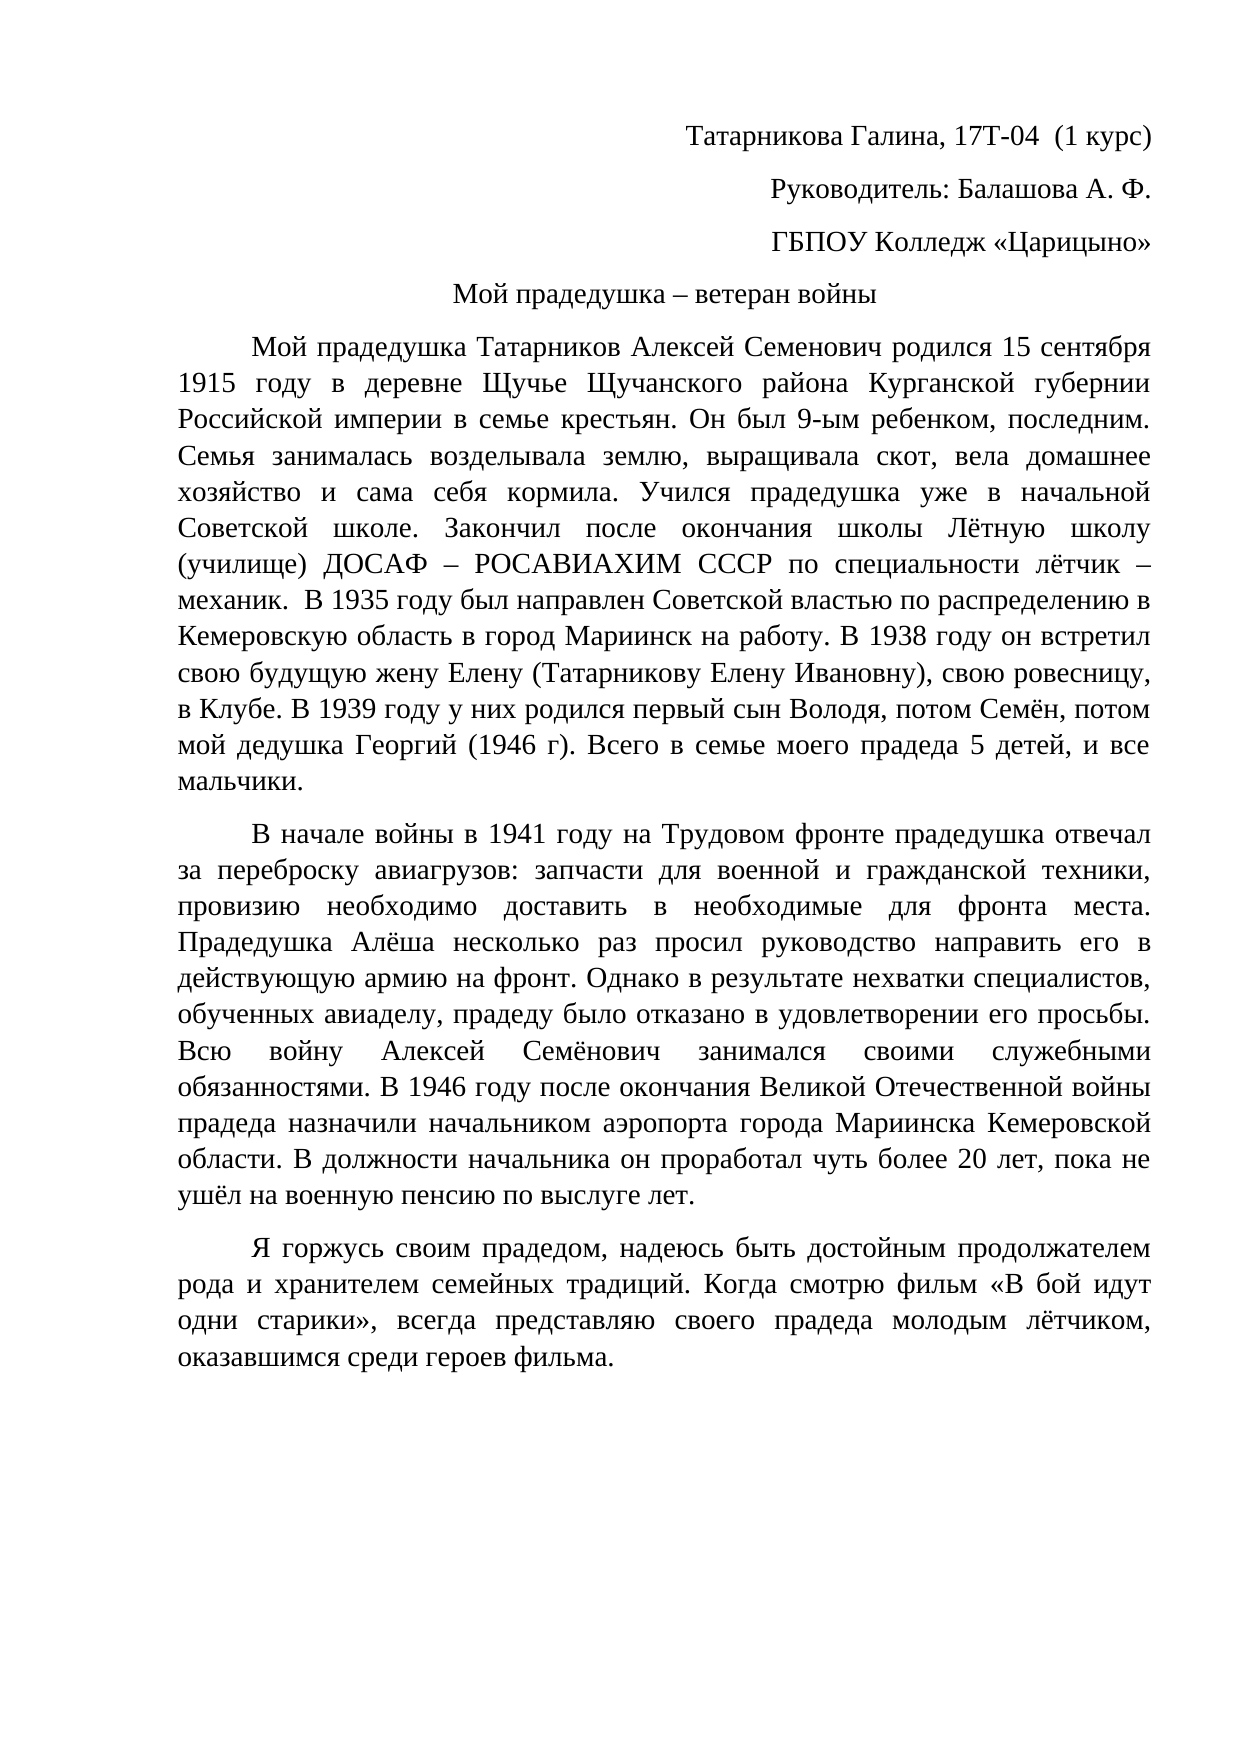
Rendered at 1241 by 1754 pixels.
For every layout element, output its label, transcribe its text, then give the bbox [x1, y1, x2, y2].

text Руководитель: Балашова А. Ф. [177, 171, 1152, 204]
text Татарникова Галина, 17Т-04 (1 курс) [177, 118, 1152, 152]
text В начале войны в 1941 году на Трудовом фронте прадедушка отвечал за переброску авиагрузов: запчасти для военной и гражданской техники, провизию необходимо доставить в необходимые для фронта места. Прадедушка Алёша несколько раз просил руководство направить его в действующую армию на фронт. Однако в результате нехватки специалистов, обученных авиаделу, прадеду было отказано в удовлетворении его просьбы. Всю войну Алексей Семёнович занимался своими служебными обязанностями. В 1946 году после окончания Великой Отечественной войны прадеда назначили начальником аэропорта города Мариинска Кемеровской области. В должности начальника он проработал чуть более 20 лет, пока не ушёл на военную пенсию по выслуге лет. [177, 816, 1152, 1211]
text Мой прадедушка – ветеран войны [177, 277, 1152, 310]
text Мой прадедушка Татарников Алексей Семенович родился 15 сентября 1915 году в деревне Щучье Щучанского района Курганской губернии Российской империи в семье крестьян. Он был 9-ым ребенком, последним. Семья занималась возделывала землю, выращивала скот, вела домашнее хозяйство и сама себя кормила. Учился прадедушка уже в начальной Советской школе. Закончил после окончания школы Лётную школу (училище) ДОСАФ – РОСАВИАХИМ СССР по специальности лётчик – механик. В 1935 году был направлен Советской властью по распределению в Кемеровскую область в город Мариинск на работу. В 1938 году он встретил свою будущую жену Елену (Татарникову Елену Ивановну), свою ровесницу, в Клубе. В 1939 году у них родился первый сын Володя, потом Семён, потом мой дедушка Георгий (1946 г). Всего в семье моего прадеда 5 детей, и все мальчики. [177, 329, 1152, 797]
text Я горжусь своим прадедом, надеюсь быть достойным продолжателем рода и хранителем семейных традиций. Когда смотрю фильм «В бой идут одни старики», всегда представляю своего прадеда молодым лётчиком, оказавшимся среди героев фильма. [177, 1230, 1152, 1372]
text ГБПОУ Колледж «Царицыно» [177, 224, 1152, 257]
